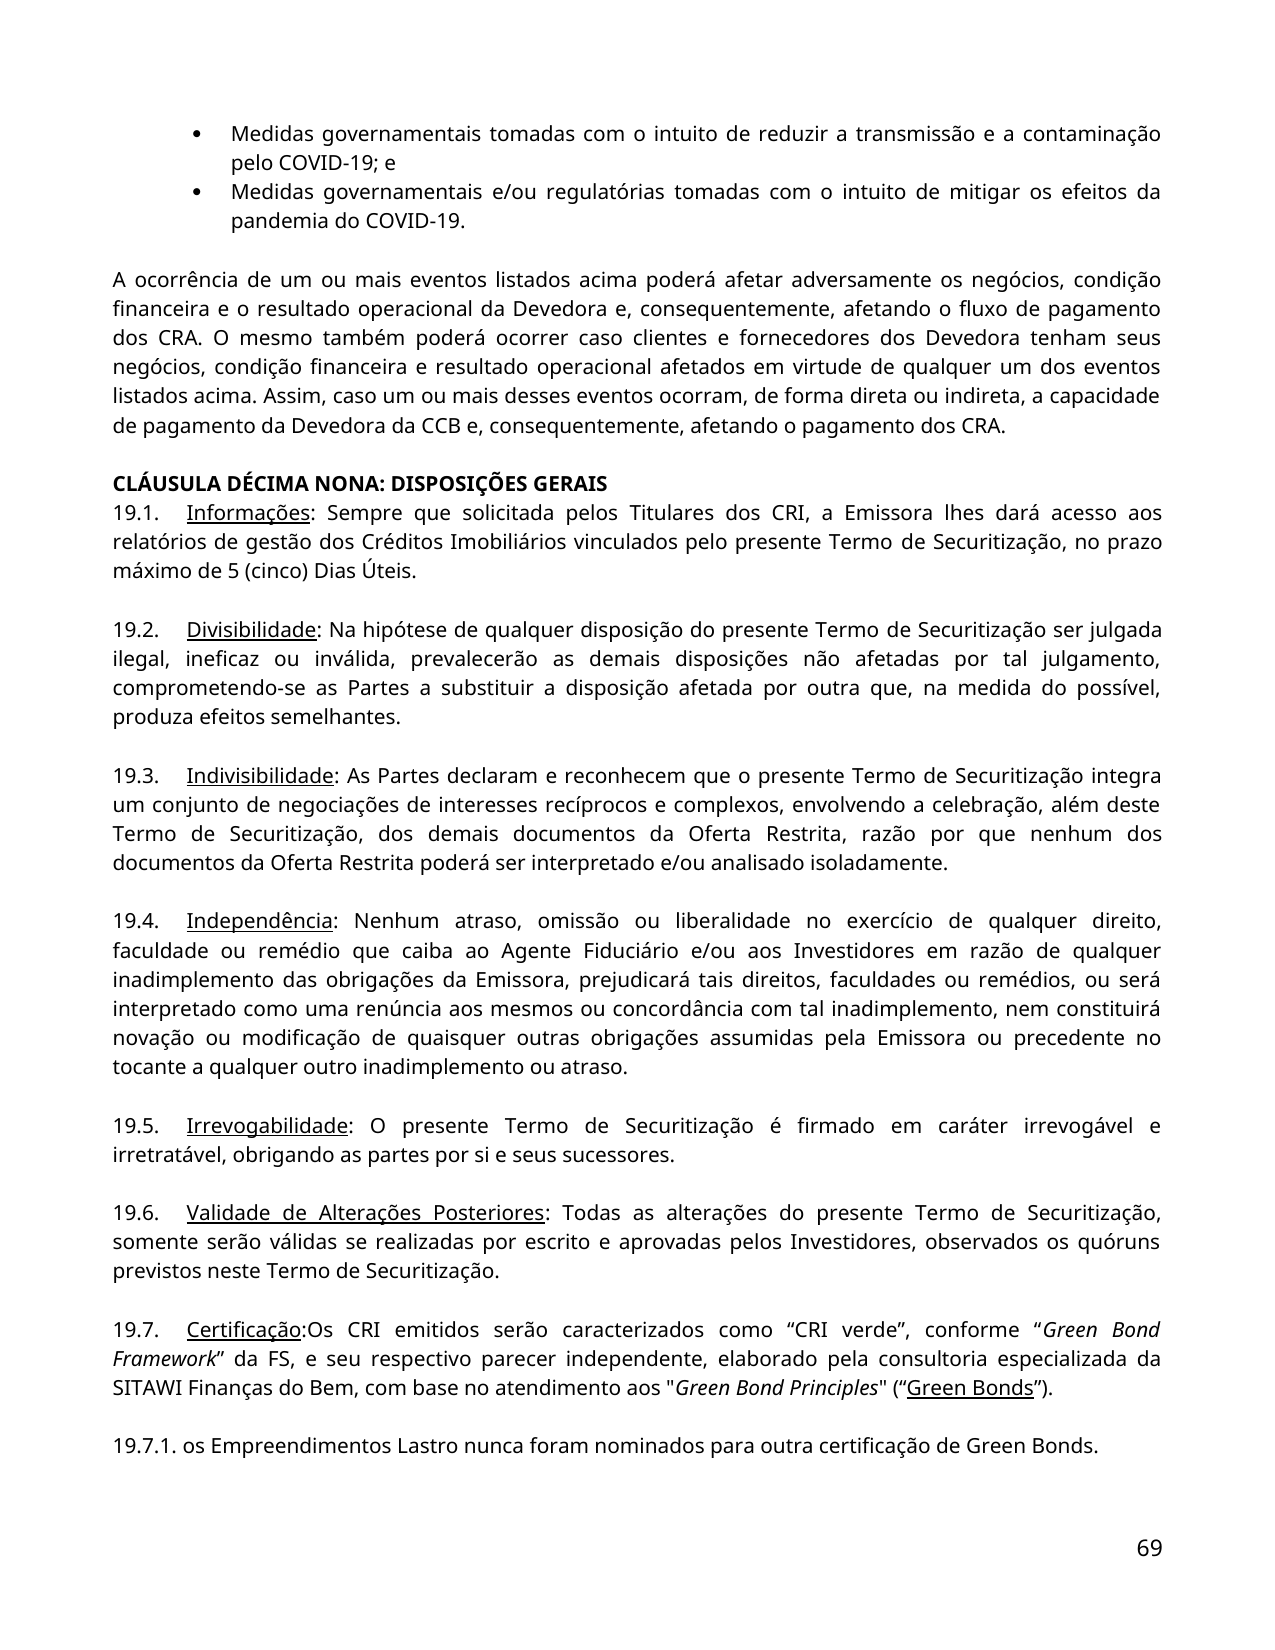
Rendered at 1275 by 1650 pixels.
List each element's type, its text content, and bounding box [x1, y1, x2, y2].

text 19.4. Independência: Nenhum atraso, omissão ou liberalidade no exercício de qualquer direito, faculdade ou remédio que caiba ao Agente Fiduciário e/ou aos Investidores em razão de qualquer inadimplemento das obrigações da Emissora, prejudicará tais direitos, faculdades ou remédios, ou será interpretado como uma renúncia aos mesmos ou concordância com tal inadimplemento, nem constituirá novação ou modificação de quaisquer outras obrigações assumidas pela Emissora ou precedente no tocante a qualquer outro inadimplemento ou atraso. [112, 906, 1162, 1081]
subtitle CLÁUSULA DÉCIMA NONA: DISPOSIÇÕES GERAIS [112, 468, 1162, 497]
text 19.2. Divisibilidade: Na hipótese de qualquer disposição do presente Termo de Securitização ser julgada ilegal, ineficaz ou inválida, prevalecerão as demais disposições não afetadas por tal julgamento, comprometendo-se as Partes a substituir a disposição afetada por outra que, na medida do possível, produza efeitos semelhantes. [112, 614, 1162, 731]
text 19.6. Validade de Alterações Posteriores: Todas as alterações do presente Termo de Securitização, somente serão válidas se realizadas por escrito e aprovadas pelos Investidores, observados os quóruns previstos neste Termo de Securitização. [112, 1197, 1162, 1285]
text 19.5. Irrevogabilidade: O presente Termo de Securitização é firmado em caráter irrevogável e irretratável, obrigando as partes por si e seus sucessores. [112, 1110, 1162, 1168]
text 19.1. Informações: Sempre que solicitada pelos Titulares dos CRI, a Emissora lhes dará acesso aos relatórios de gestão dos Créditos Imobiliários vinculados pelo presente Termo de Securitização, no prazo máximo de 5 (cinco) Dias Úteis. [112, 497, 1162, 585]
text 19.7. Certificação:Os CRI emitidos serão caracterizados como “CRI verde”, conforme “Green Bond Framework” da FS, e seu respectivo parecer independente, elaborado pela consultoria especializada da SITAWI Finanças do Bem, com base no atendimento aos "Green Bond Principles" (“Green Bonds”). [112, 1314, 1162, 1401]
list Medidas governamentais e/ou regulatórias tomadas com o intuito de mitigar os efeitos da pandemia do COVID-19. [193, 176, 1162, 235]
text 19.3. Indivisibilidade: As Partes declaram e reconhecem que o presente Termo de Securitização integra um conjunto de negociações de interesses recíprocos e complexos, envolvendo a celebração, além deste Termo de Securitização, dos demais documentos da Oferta Restrita, razão por que nenhum dos documentos da Oferta Restrita poderá ser interpretado e/ou analisado isoladamente. [112, 760, 1162, 876]
text 19.7.1. os Empreendimentos Lastro nunca foram nominados para outra certificação de Green Bonds. [112, 1431, 1162, 1460]
text A ocorrência de um ou mais eventos listados acima poderá afetar adversamente os negócios, condição financeira e o resultado operacional da Devedora e, consequentemente, afetando o fluxo de pagamento dos CRA. O mesmo também poderá ocorrer caso clientes e fornecedores dos Devedora tenham seus negócios, condição financeira e resultado operacional afetados em virtude de qualquer um dos eventos listados acima. Assim, caso um ou mais desses eventos ocorram, de forma direta ou indireta, a capacidade de pagamento da Devedora da CCB e, consequentemente, afetando o pagamento dos CRA. [112, 264, 1162, 439]
list Medidas governamentais tomadas com o intuito de reduzir a transmissão e a contaminação pelo COVID-19; e [193, 118, 1162, 176]
